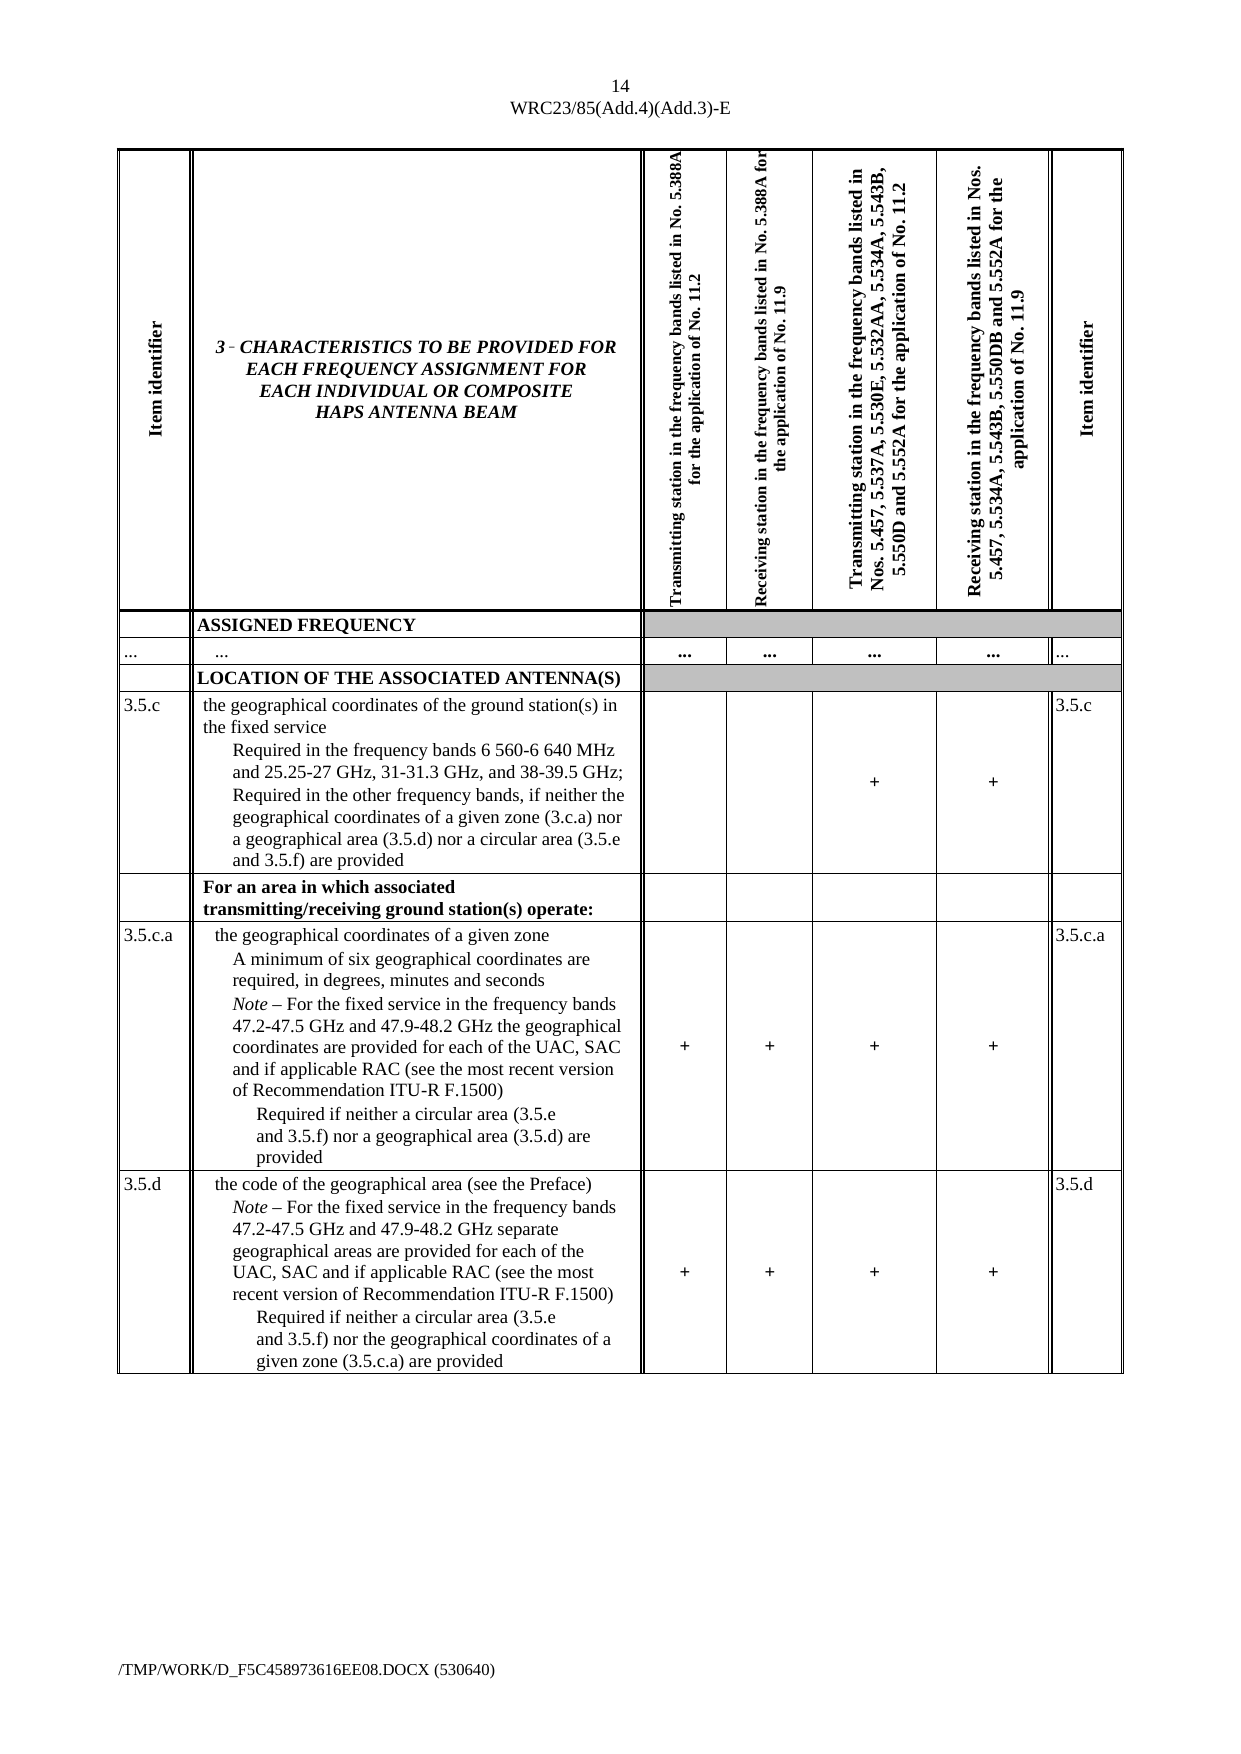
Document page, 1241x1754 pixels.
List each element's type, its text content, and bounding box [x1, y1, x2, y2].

table_cell the code of the geographical area (see the Preface) Note – For the fixed service in the bands 47.2-47.5 GHz and 47.9-48.2 GHz separate geographical areas are provided for each of the UAC, SAC and if applicable RAC (see the most recent version of Recommendation ITU-R F.1500) Required if neither a circular area (3.5.e and 3.5.f) nor the geographical coordinates of a given zone (3.5.c.a) are provided [194, 1171, 640, 1373]
table_cell [645, 612, 1121, 637]
table_header Transmitting station in the bands listed in Nos. 5.457, 5.537A, 5.530E, 5.532AA, 5.534A, 5.543B, 5.550D and 5.552A for the application of No. 11.2 [813, 151, 936, 608]
table_cell + [645, 922, 726, 1170]
table_header Item identifier [120, 151, 189, 608]
table_header Receiving station in the bands listed in Nos. 5.457, 5.534A, 5.543B, 5.550DB and 5.552A for the application of No. 11.9 [937, 151, 1048, 608]
table_cell 3.5.c [120, 692, 189, 873]
table_cell [937, 874, 1048, 921]
table_cell + [645, 1171, 726, 1373]
table_cell LOCATION OF THE ASSOCIATED ANTENNA(S) [194, 665, 640, 691]
table_cell ... [727, 638, 812, 664]
table_cell [727, 692, 812, 873]
table_cell ... [937, 638, 1048, 664]
table_cell For an area in which associated transmitting/receiving ground station(s) operate: [194, 874, 640, 921]
table_cell [120, 874, 189, 921]
table_cell [813, 874, 936, 921]
table_cell + [937, 692, 1048, 873]
table_cell the geographical coordinates of the ground station(s) in the fixed service Required in the bands 6 560-6 640 MHz and 25.25-27 GHz, 31-31.3 GHz, and 38-39.5 GHz; Required in the other bands, if neither the geographical coordinates of a given zone (3.c.a) nor a geographical area (3.5.d) nor a circular area (3.5.e and 3.5.f) are provided [194, 692, 640, 873]
table_cell [120, 612, 189, 637]
table_cell ... [120, 638, 189, 664]
table_cell [645, 692, 726, 873]
table_cell + [937, 1171, 1048, 1373]
table_cell + [813, 1171, 936, 1373]
table_cell + [813, 692, 936, 873]
table_cell [645, 665, 1121, 691]
table_cell the geographical coordinates of a given zone A minimum of six geographical coordinates are required, in degrees, minutes and seconds Note – For the fixed service in the bands 47.2-47.5 GHz and 47.9-48.2 GHz the geographical coordinates are provided for each of the UAC, SAC and if applicable RAC (see the most recent version of Recommendation ITU-R F.1500) Required if neither a circular area (3.5.e and 3.5.f) nor a geographical area (3.5.d) are provided [194, 922, 640, 1170]
table_cell ... [645, 638, 726, 664]
table_header Transmitting station in the bands listed in No. 5.388A for the application of No. 11.2 [645, 151, 726, 608]
table_cell [727, 874, 812, 921]
table_cell [1053, 874, 1121, 921]
table_cell ... [194, 638, 640, 664]
table_cell + [727, 1171, 812, 1373]
table_cell + [937, 922, 1048, 1170]
table_cell [645, 874, 726, 921]
table_cell ASSIGNED FREQUENCY [194, 612, 640, 637]
table_cell 3.5.d [120, 1171, 189, 1373]
table_cell + [813, 922, 936, 1170]
table_cell 3.5.d [1053, 1171, 1121, 1373]
table_cell [120, 665, 189, 691]
table_cell + [727, 922, 812, 1170]
table_cell 3.5.c.a [1053, 922, 1121, 1170]
table_cell 3.5.c.a [120, 922, 189, 1170]
table_cell 3.5.c [1053, 692, 1121, 873]
table_header 3 _ CHARACTERISTICS TO BE PROVIDED FOR EACH FREQUENCY ASSIGNMENT FOR EACH INDIVIDUAL OR COMPOSITE HAPS ANTENNA BEAM [194, 151, 640, 608]
table_header Receiving station in the bands listed in No. 5.388A for the application of No. 11.9 [727, 151, 812, 608]
table_cell ... [813, 638, 936, 664]
table_cell ... [1053, 638, 1121, 664]
table_header Item identifier [1053, 151, 1121, 608]
